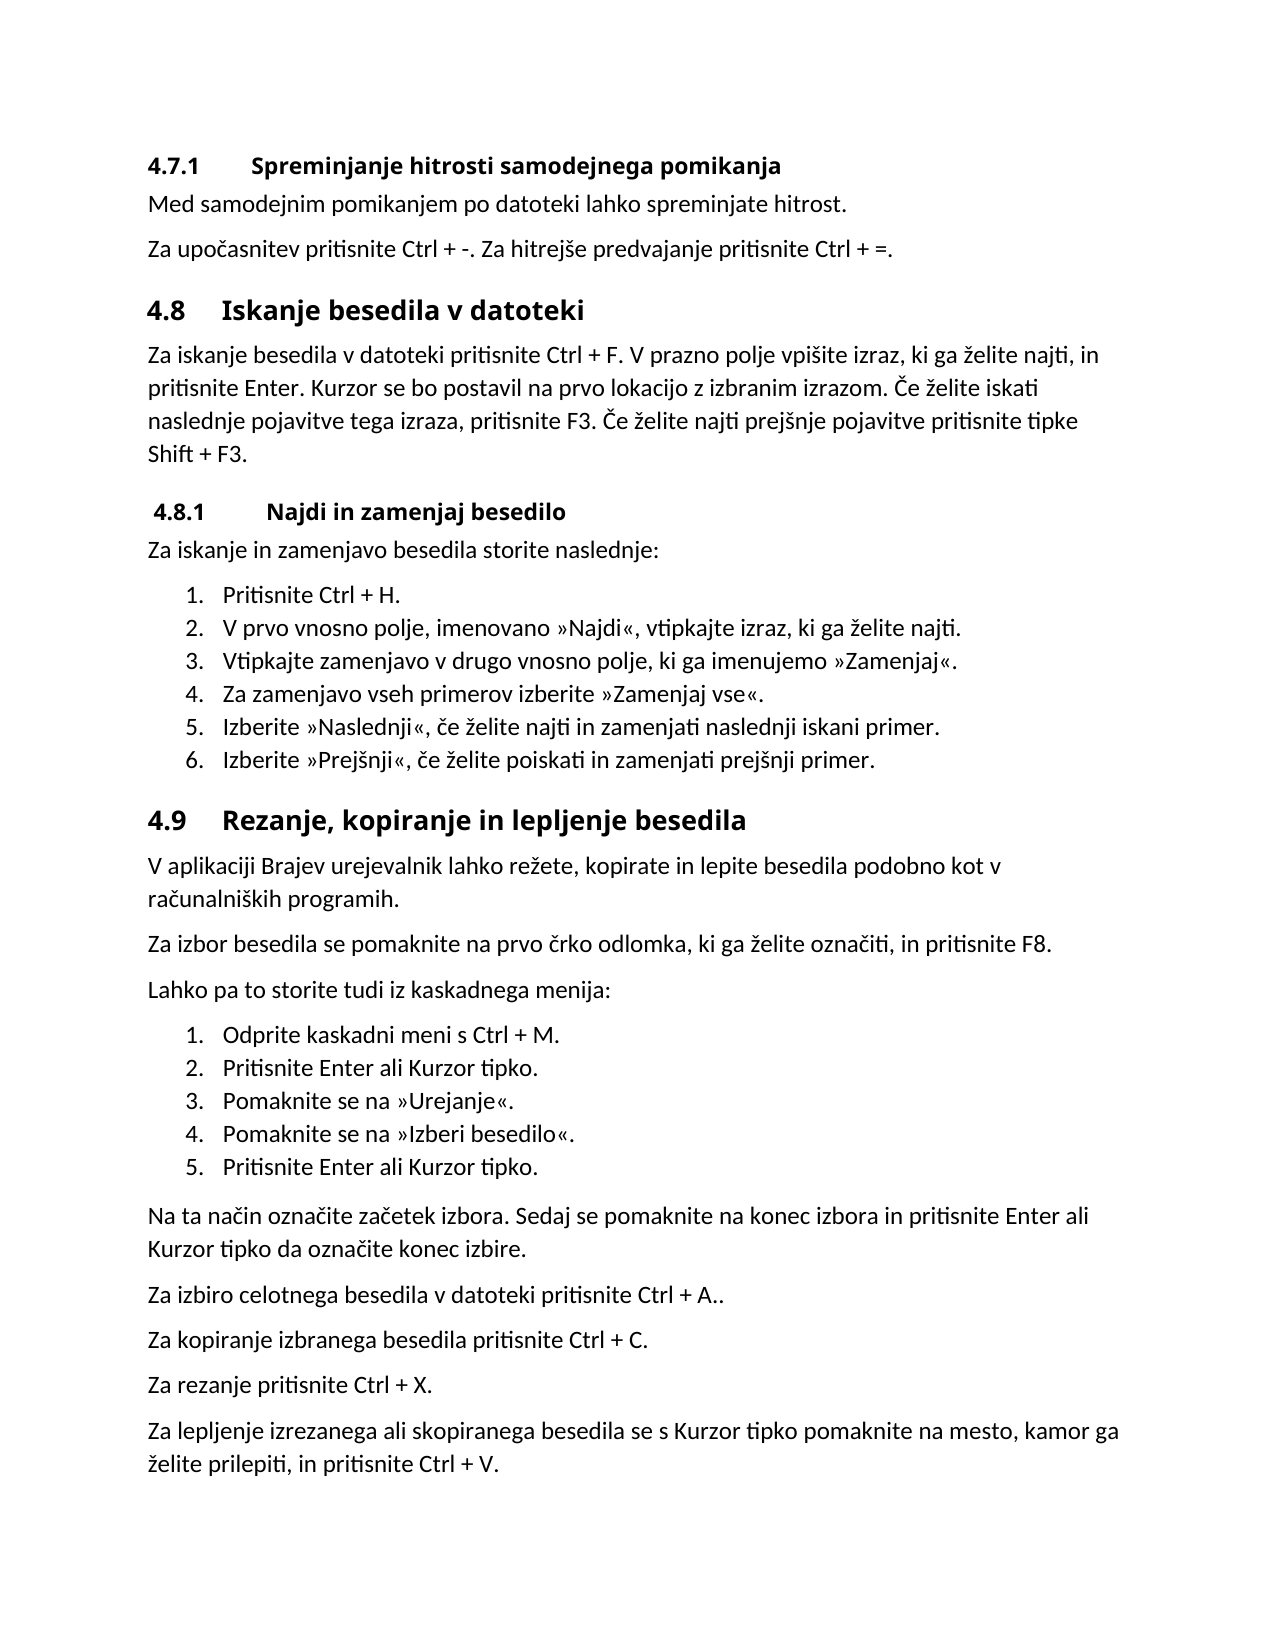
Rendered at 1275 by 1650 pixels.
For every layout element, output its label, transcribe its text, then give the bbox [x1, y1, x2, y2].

text Lahko pa to storite tudi iz kaskadnega menija: [148, 974, 1125, 1004]
text Na ta način označite začetek izbora. Sedaj se pomaknite na konec izbora in pritisnite Enter ali Kurzor tipko da označite konec izbire. [148, 1200, 1125, 1264]
text Za izbor besedila se pomaknite na prvo črko odlomka, ki ga želite označiti, in pritisnite F8. [148, 928, 1125, 959]
list Pritisnite Enter ali Kurzor tipko. [185, 1052, 1125, 1083]
list V prvo vnosno polje, imenovano »Najdi«, vtipkajte izraz, ki ga želite najti. [185, 612, 1125, 643]
list Pritisnite Enter ali Kurzor tipko. [185, 1151, 1125, 1181]
text Za iskanje besedila v datoteki pritisnite Ctrl + F. V prazno polje vpišite izraz, ki ga želite najti, in pritisnite Enter. Kurzor se bo postavil na prvo lokacijo z izbranim izrazom. Če želite iskati naslednje pojavitve tega izraza, pritisnite F3. Če želite najti prejšnje pojavitve pritisnite tipke Shift + F3. [148, 339, 1125, 469]
text Za upočasnitev pritisnite Ctrl + -. Za hitrejše predvajanje pritisnite Ctrl + =. [148, 233, 1125, 264]
list Pomaknite se na »Urejanje«. [185, 1085, 1125, 1116]
subtitle Rezanje, kopiranje in lepljenje besedila [148, 802, 1125, 839]
list Izberite »Prejšnji«, če želite poiskati in zamenjati prejšnji primer. [185, 744, 1125, 774]
list Odprite kaskadni meni s Ctrl + M. [185, 1019, 1125, 1050]
subtitle Najdi in zamenjaj besedilo [153, 496, 1125, 527]
list Pomaknite se na »Izberi besedilo«. [185, 1118, 1125, 1148]
text Za izbiro celotnega besedila v datoteki pritisnite Ctrl + A.. [148, 1279, 1125, 1309]
text Za iskanje in zamenjavo besedila storite naslednje: [148, 534, 1125, 564]
list Pritisnite Ctrl + H. [185, 579, 1125, 610]
list Izberite »Naslednji«, če želite najti in zamenjati naslednji iskani primer. [185, 711, 1125, 742]
text Za kopiranje izbranega besedila pritisnite Ctrl + C. [148, 1324, 1125, 1355]
subtitle Spreminjanje hitrosti samodejnega pomikanja [148, 150, 1125, 181]
list Za zamenjavo vseh primerov izberite »Zamenjaj vse«. [185, 678, 1125, 709]
text Za lepljenje izrezanega ali skopiranega besedila se s Kurzor tipko pomaknite na mesto, kamor ga želite prilepiti, in pritisnite Ctrl + V. [148, 1415, 1125, 1478]
list Vtipkajte zamenjavo v drugo vnosno polje, ki ga imenujemo »Zamenjaj«. [185, 645, 1125, 676]
subtitle Iskanje besedila v datoteki [147, 291, 1125, 328]
text Med samodejnim pomikanjem po datoteki lahko spreminjate hitrost. [148, 188, 1125, 218]
text V aplikaciji Brajev urejevalnik lahko režete, kopirate in lepite besedila podobno kot v računalniških programih. [148, 850, 1125, 913]
text Za rezanje pritisnite Ctrl + X. [148, 1369, 1125, 1400]
